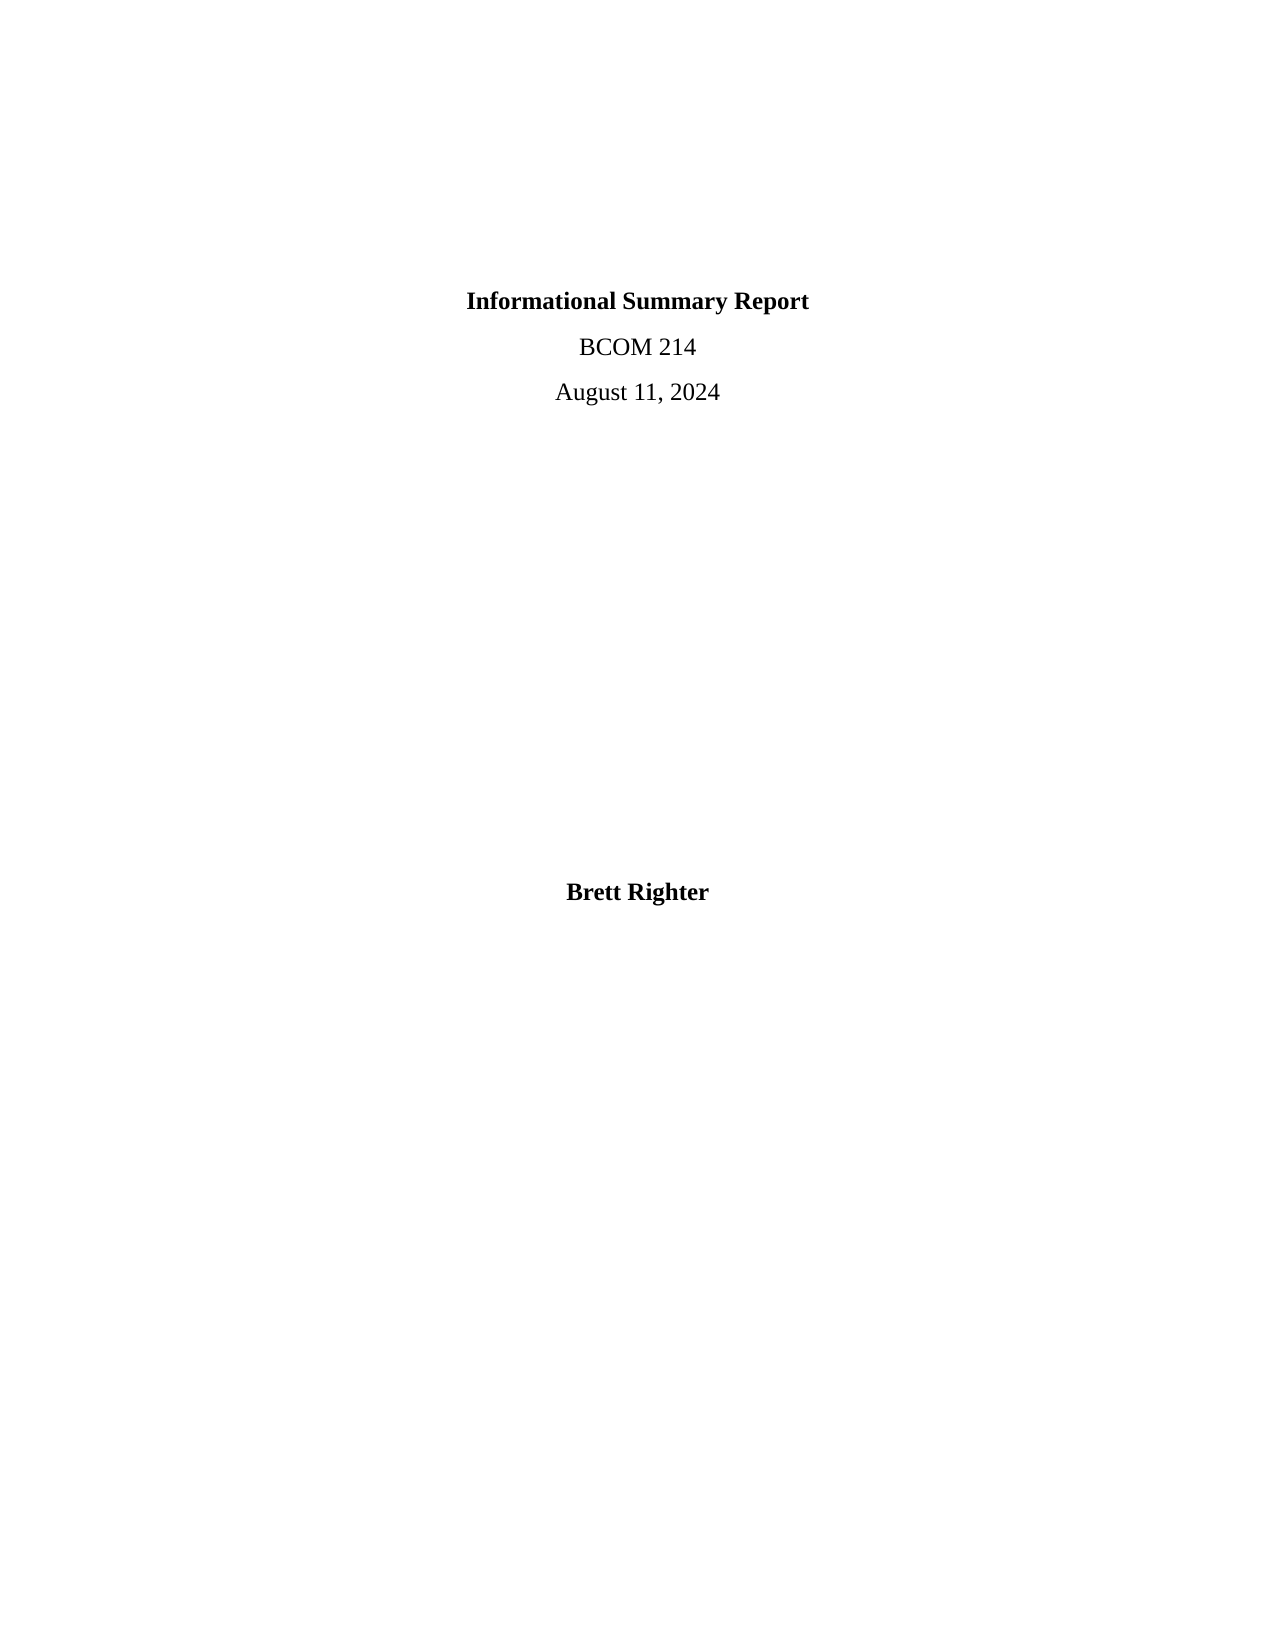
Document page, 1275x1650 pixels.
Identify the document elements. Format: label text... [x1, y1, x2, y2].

text Informational Summary Report [150, 286, 1125, 315]
text August 11, 2024 [150, 377, 1125, 406]
text Brett Righter [150, 877, 1125, 905]
text BCOM 214 [150, 332, 1125, 360]
